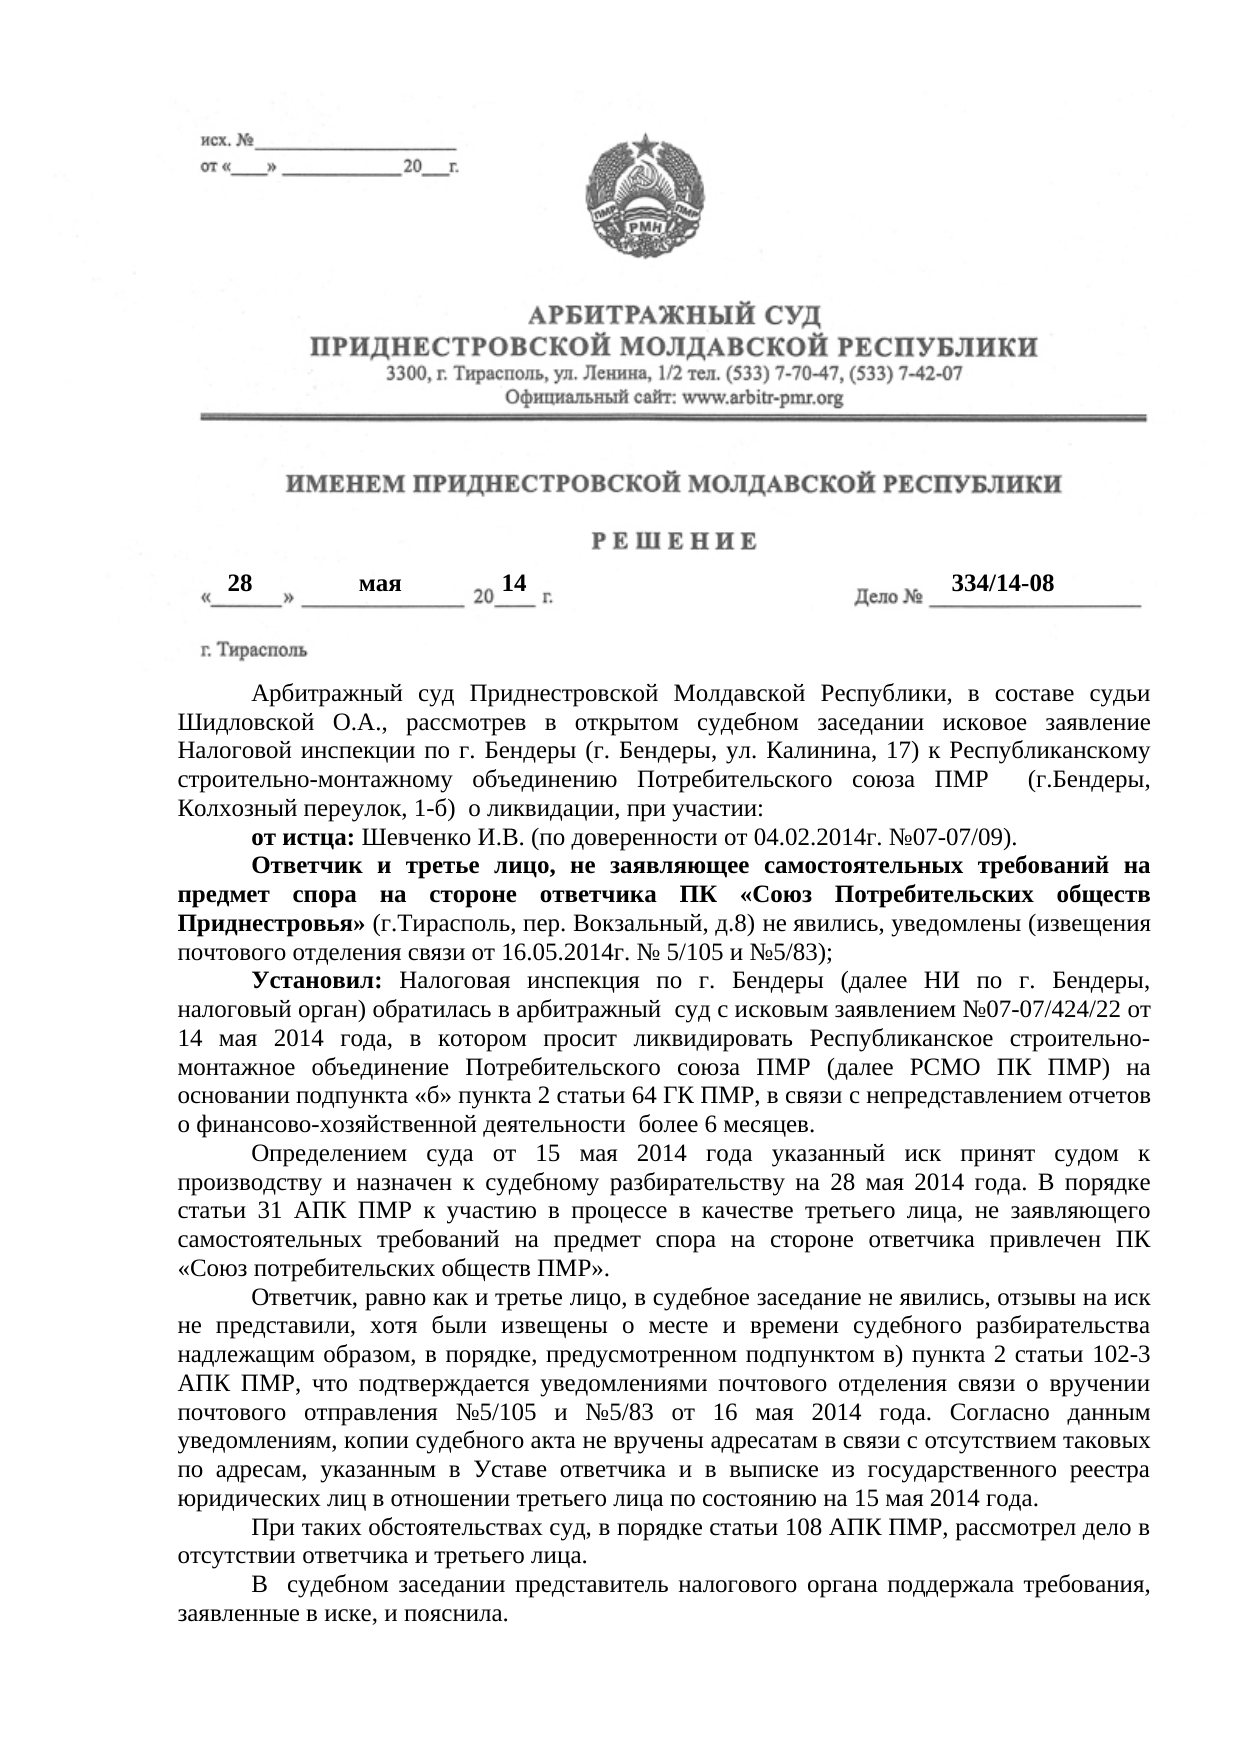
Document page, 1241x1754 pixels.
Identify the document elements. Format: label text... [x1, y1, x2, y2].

text Ответчик, равно как и третье лицо, в судебное заседание не явились, отзывы на иск не представили, хотя были извещены о месте и времени судебного разбирательства надлежащим образом, в порядке, предусмотренном подпунктом в) пункта 2 статьи 102-3 АПК ПМР, что подтверждается уведомлениями почтового отделения связи о вручении почтового отправления №5/105 и №5/83 от 16 мая 2014 года. Согласно данным уведомлениям, копии судебного акта не вручены адресатам в связи с отсутствием таковых по адресам, указанным в Уставе ответчика и в выписке из государственного реестра юридических лиц в отношении третьего лица по состоянию на 15 мая 2014 года. [177, 1282, 1152, 1512]
text Ответчик и третье лицо, не заявляющее самостоятельных требований на предмет спора на стороне ответчика ПК «Союз Потребительских обществ Приднестровья» (г.Тирасполь, пер. Вокзальный, д.8) не явились, уведомлены (извещения почтового отделения связи от 16.05.2014г. № 5/105 и №5/83); [177, 851, 1152, 966]
text В судебном заседании представитель налогового органа поддержала требования, заявленные в иске, и пояснила. [177, 1569, 1152, 1627]
picture [0, 90, 1221, 674]
text 28 мая 14 334/14-08 [177, 568, 1152, 597]
text Установил: Налоговая инспекция по г. Бендеры (далее НИ по г. Бендеры, налоговый орган) обратилась в арбитражный суд с исковым заявлением №07-07/424/22 от 14 мая 2014 года, в котором просит ликвидировать Республиканское строительно-монтажное объединение Потребительского союза ПМР (далее РСМО ПК ПМР) на основании подпункта «б» пункта 2 статьи 64 ГК ПМР, в связи с непредставлением отчетов о финансово-хозяйственной деятельности более 6 месяцев. [177, 966, 1152, 1138]
text Арбитражный суд Приднестровской Молдавской Республики, в составе судьи Шидловской О.А., рассмотрев в открытом судебном заседании исковое заявление Налоговой инспекции по г. Бендеры (г. Бендеры, ул. Калинина, 17) к Республиканскому строительно-монтажному объединению Потребительского союза ПМР (г.Бендеры, Колхозный переулок, 1-б) о ликвидации, при участии: [177, 678, 1152, 822]
text Определением суда от 15 мая 2014 года указанный иск принят судом к производству и назначен к судебному разбирательству на 28 мая 2014 года. В порядке статьи 31 АПК ПМР к участию в процессе в качестве третьего лица, не заявляющего самостоятельных требований на предмет спора на стороне ответчика привлечен ПК «Союз потребительских обществ ПМР». [177, 1138, 1152, 1282]
text При таких обстоятельствах суд, в порядке статьи 108 АПК ПМР, рассмотрел дело в отсутствии ответчика и третьего лица. [177, 1512, 1152, 1569]
text от истца: Шевченко И.В. (по доверенности от 04.02.2014г. №07-07/09). [177, 822, 1152, 851]
